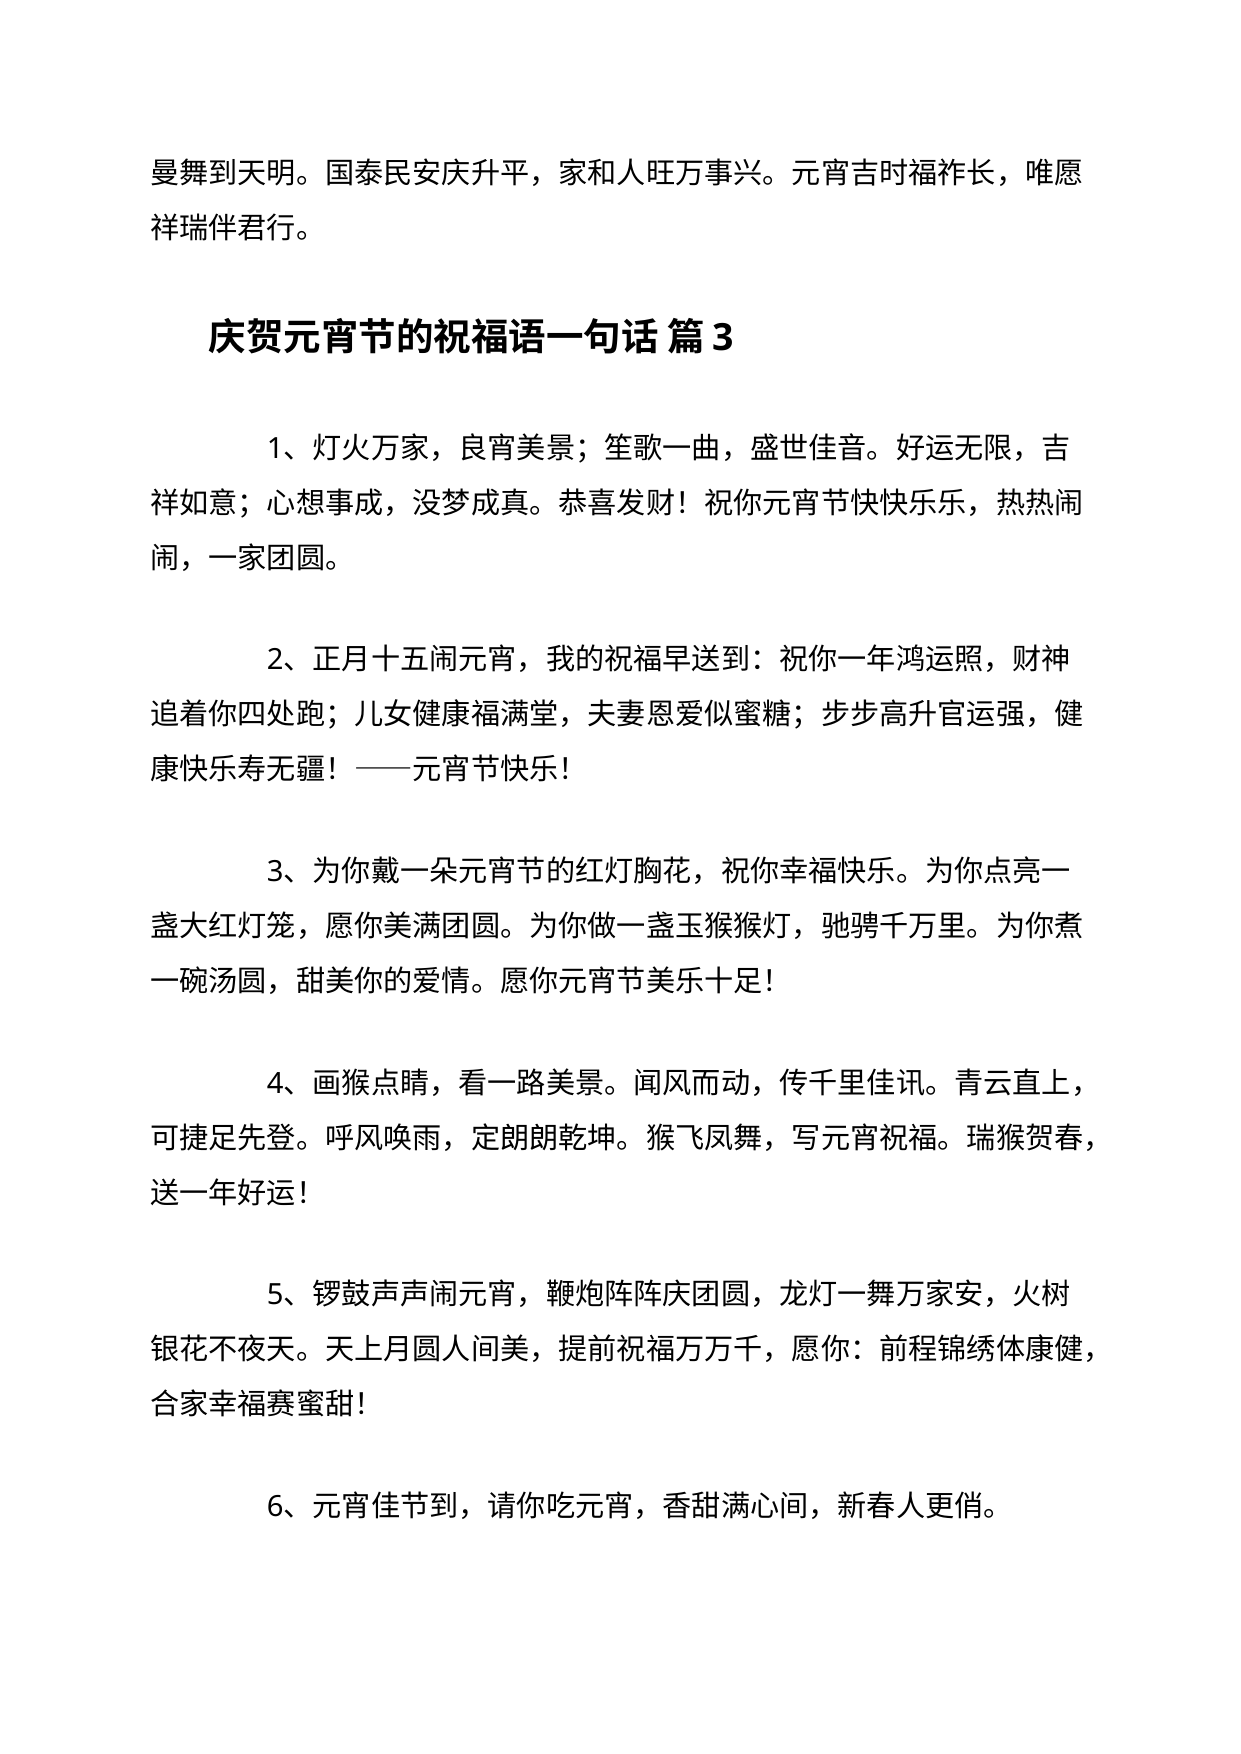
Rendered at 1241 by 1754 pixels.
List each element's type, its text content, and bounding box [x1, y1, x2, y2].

text 2、正月十五闹元宵，我的祝福早送到：祝你一年鸿运照，财神追着你四处跑；儿女健康福满堂，夫妻恩爱似蜜糖；步步高升官运强，健康快乐寿无疆！——元宵节快乐！ [150, 636, 1090, 788]
text 4、画猴点睛，看一路美景。闻风而动，传千里佳讯。青云直上，可捷足先登。呼风唤雨，定朗朗乾坤。猴飞凤舞，写元宵祝福。瑞猴贺春，送一年好运！ [150, 1059, 1090, 1211]
text 6、元宵佳节到，请你吃元宵，香甜满心间，新春人更俏。 [150, 1483, 1090, 1525]
text 3、为你戴一朵元宵节的红灯胸花，祝你幸福快乐。为你点亮一盏大红灯笼，愿你美满团圆。为你做一盏玉猴猴灯，驰骋千万里。为你煮一碗汤圆，甜美你的爱情。愿你元宵节美乐十足！ [150, 848, 1090, 1000]
text 5、锣鼓声声闹元宵，鞭炮阵阵庆团圆，龙灯一舞万家安，火树银花不夜天。天上月圆人间美，提前祝福万万千，愿你：前程锦绣体康健，合家幸福赛蜜甜！ [150, 1271, 1090, 1423]
text 庆贺元宵节的祝福语一句话 篇3 [150, 307, 1090, 361]
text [150, 150, 1090, 247]
text 1、灯火万家，良宵美景；笙歌一曲，盛世佳音。好运无限，吉祥如意；心想事成，没梦成真。恭喜发财！祝你元宵节快快乐乐，热热闹闹，一家团圆。 [150, 424, 1090, 576]
